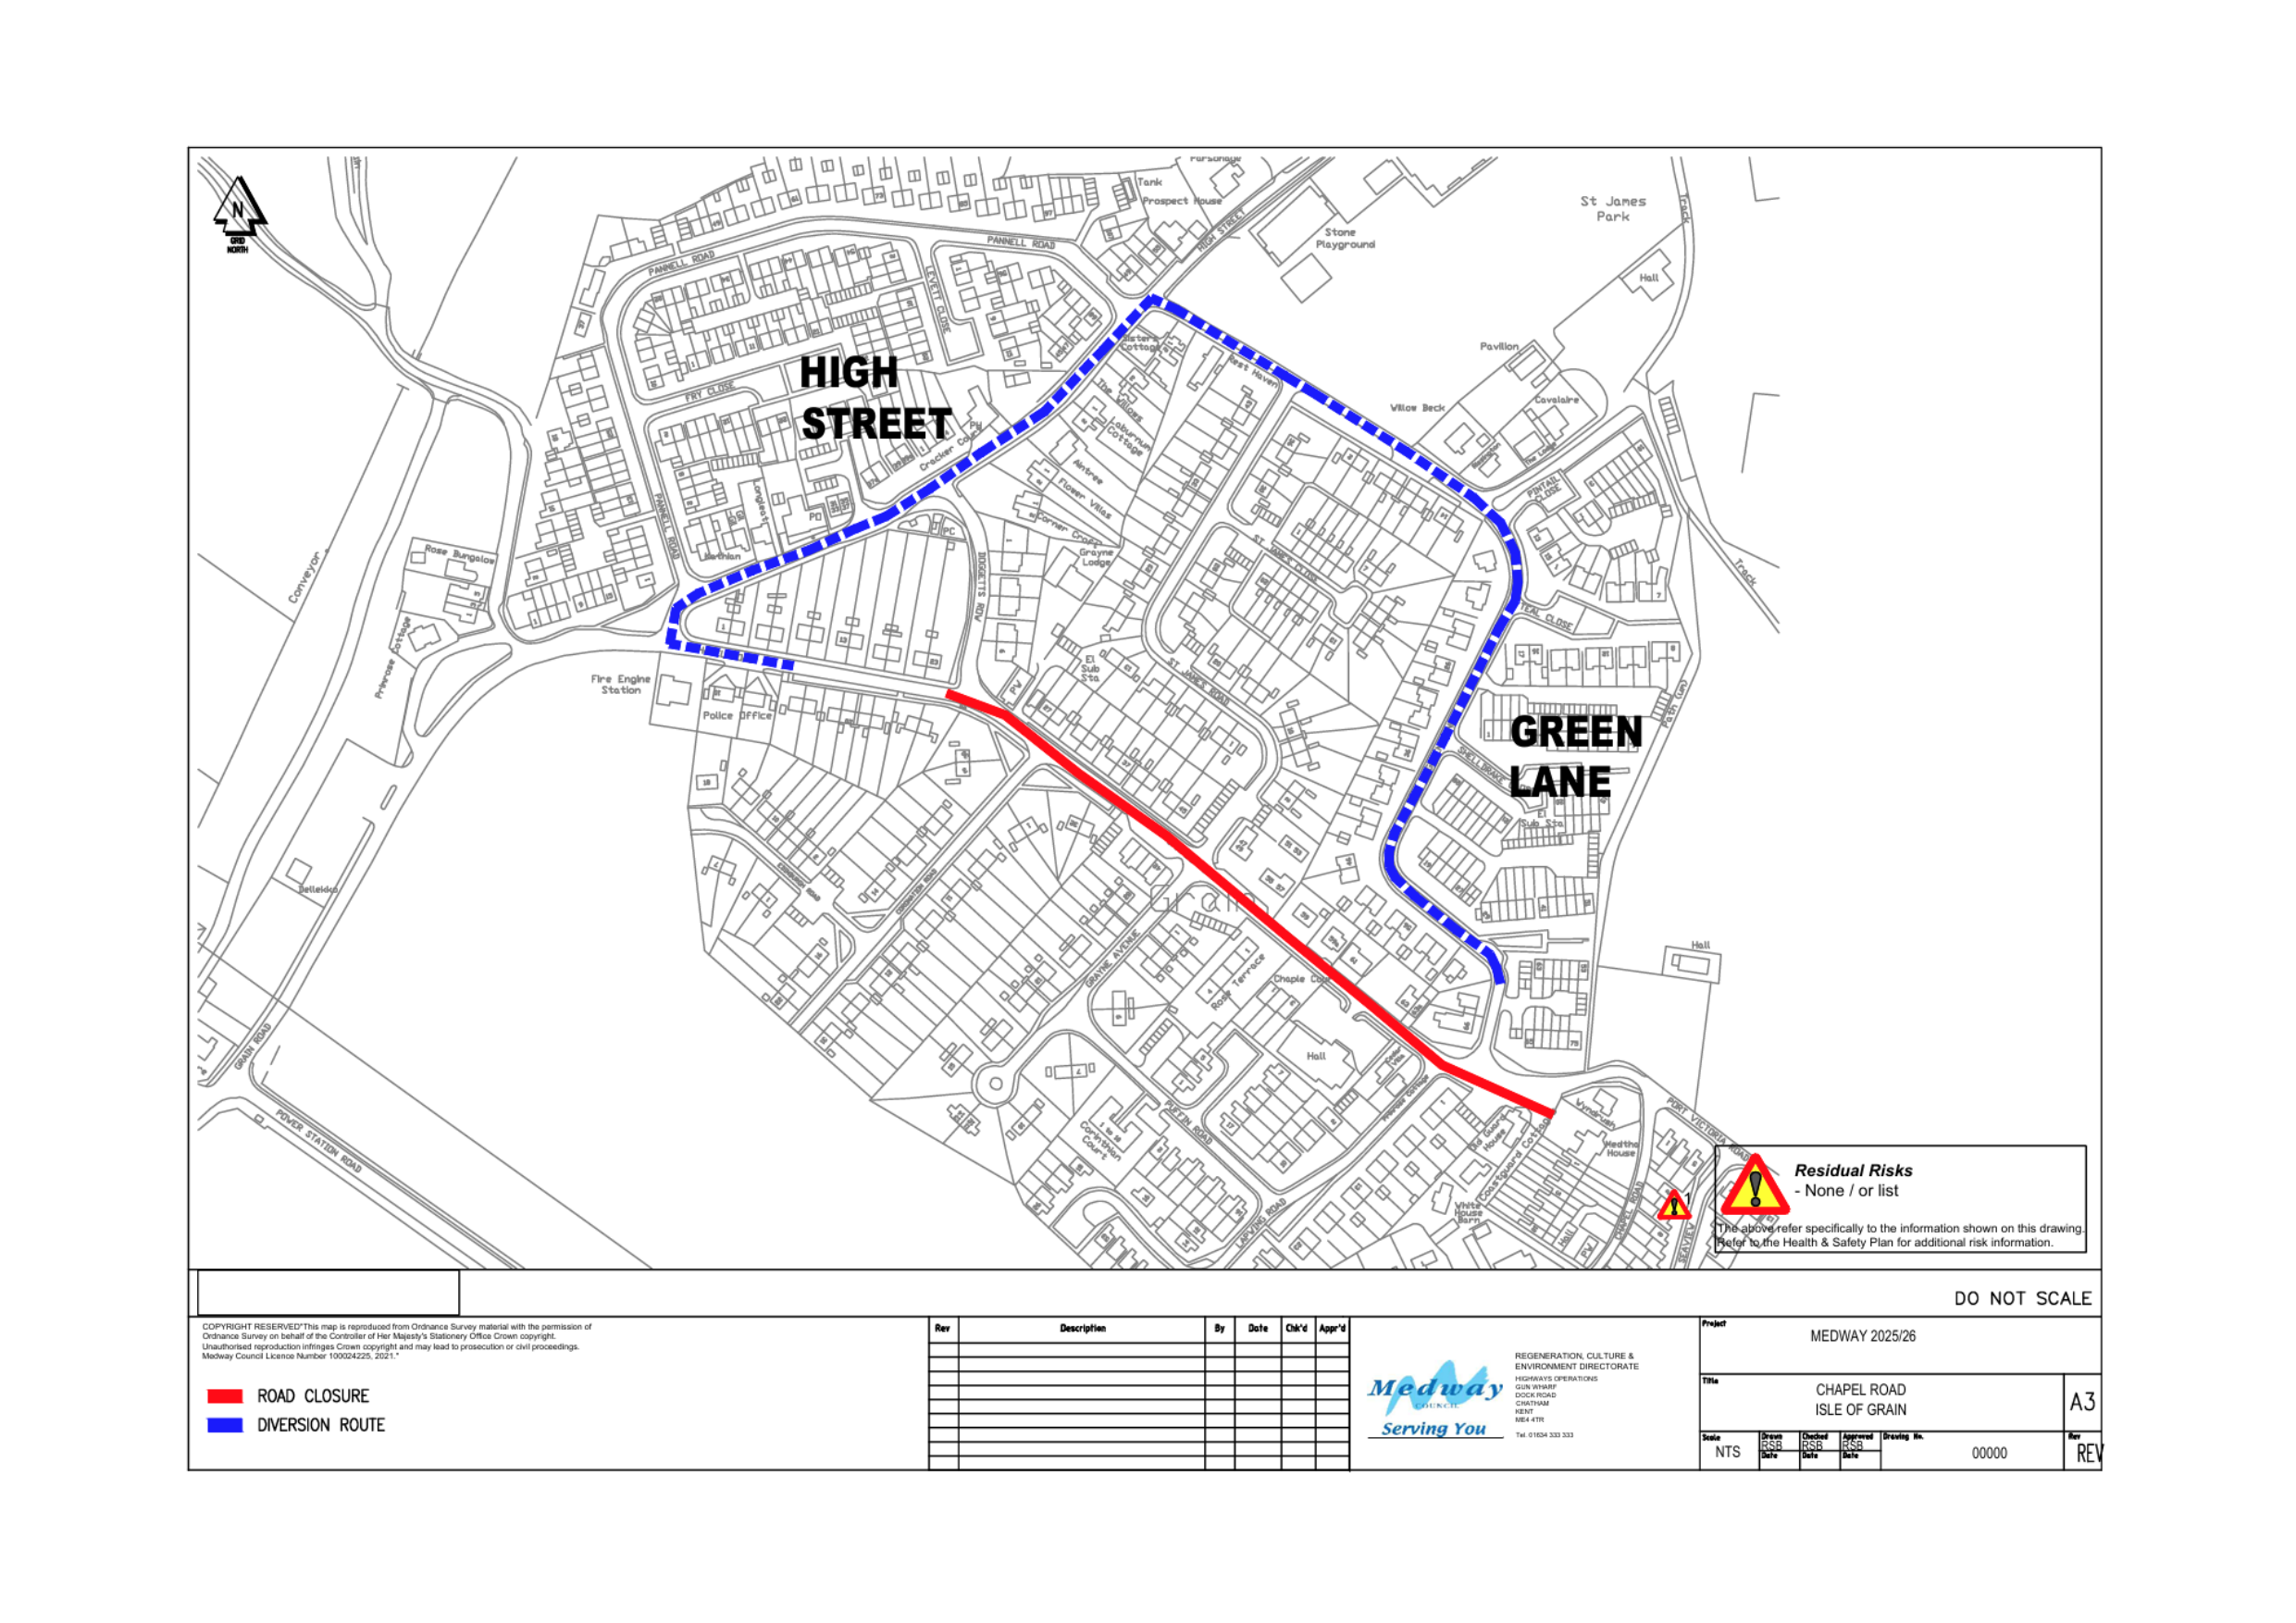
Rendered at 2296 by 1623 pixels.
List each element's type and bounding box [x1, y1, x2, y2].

picture [179, 139, 2116, 1484]
